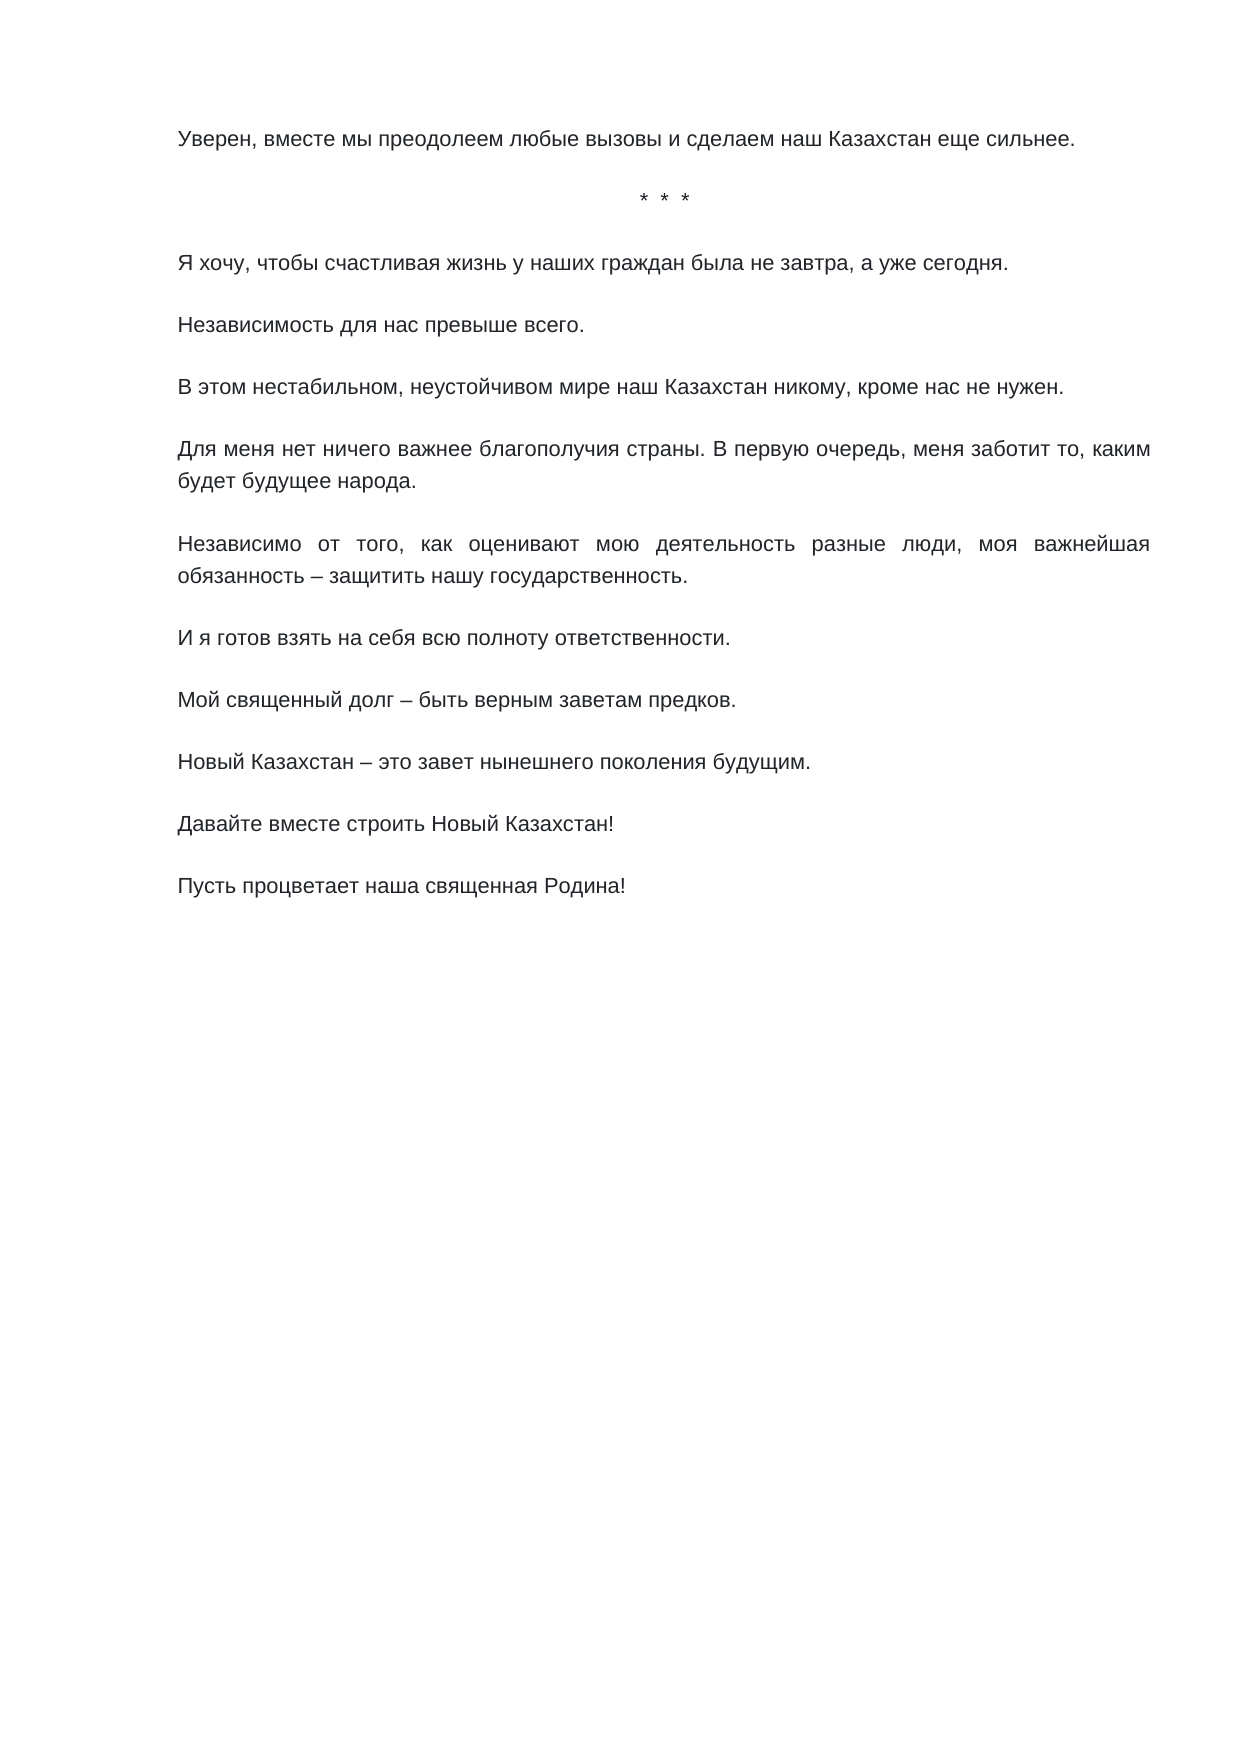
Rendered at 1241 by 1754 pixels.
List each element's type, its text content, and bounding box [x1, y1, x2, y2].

text * * * [177, 180, 1152, 213]
text Независимость для нас превыше всего. [177, 304, 1152, 337]
text Я хочу, чтобы счастливая жизнь у наших граждан была не завтра, а уже сегодня. [177, 242, 1152, 275]
text Пусть процветает наша священная Родина! [177, 866, 1152, 898]
text И я готов взять на себя всю полноту ответственности. [177, 618, 1152, 650]
text Новый Казахстан – это завет нынешнего поколения будущим. [177, 742, 1152, 774]
text Независимо от того, как оценивают мою деятельность разные люди, моя важнейшая обязанность – защитить нашу государственность. [177, 523, 1152, 588]
text Для меня нет ничего важнее благополучия страны. В первую очередь, меня заботит то, каким будет будущее народа. [177, 428, 1152, 494]
text Давайте вместе строить Новый Казахстан! [177, 803, 1152, 836]
text В этом нестабильном, неустойчивом мире наш Казахстан никому, кроме нас не нужен. [177, 366, 1152, 399]
text Уверен, вместе мы преодолеем любые вызовы и сделаем наш Казахстан еще сильнее. [177, 118, 1152, 151]
text Мой священный долг – быть верным заветам предков. [177, 679, 1152, 712]
